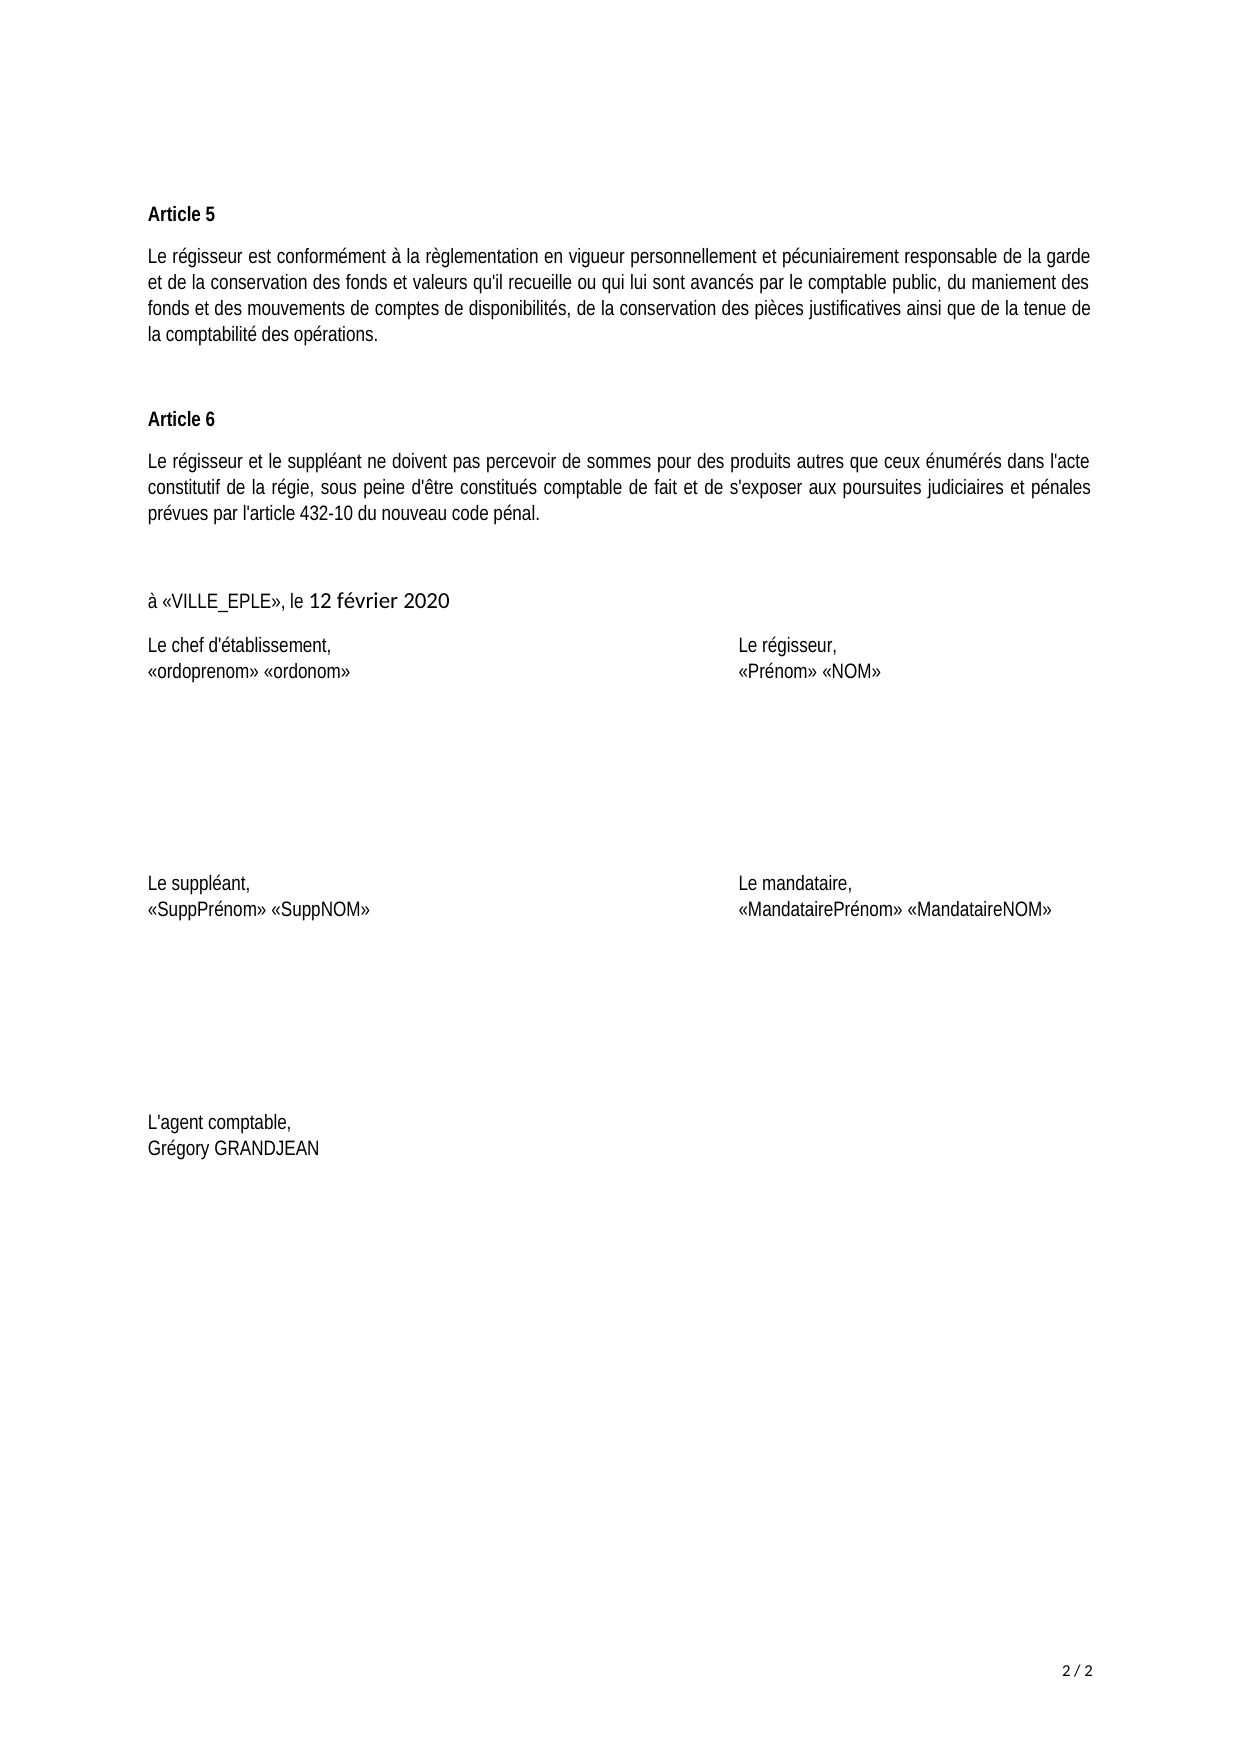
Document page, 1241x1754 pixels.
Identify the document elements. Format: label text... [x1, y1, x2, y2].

text Article 5 [148, 202, 1092, 226]
text à «VILLE_EPLE», le [148, 586, 1092, 614]
text «ordoprenom» «ordonom» «Prénom» «NOM» [148, 659, 1092, 683]
text Article 6 [148, 407, 1092, 431]
text Le suppléant, Le mandataire, [148, 871, 1092, 895]
text Le chef d'établissement, Le régisseur, [148, 633, 1092, 657]
text «SuppPrénom» «SuppNOM» «MandatairePrénom» «MandataireNOM» [148, 897, 1092, 921]
text Grégory GRANDJEAN [148, 1136, 1092, 1159]
text Le régisseur est conformément à la règlementation en vigueur personnellement et pécuniairement responsable de la garde et de la conservation des fonds et valeurs qu'il recueille ou qui lui sont avancés par le comptable public, du maniement des fonds et des mouvements de comptes de disponibilités, de la conservation des pièces justificatives ainsi que de la tenue de la comptabilité des opérations. [148, 244, 1092, 346]
text L'agent comptable, [148, 1110, 1092, 1134]
text Le régisseur et le suppléant ne doivent pas percevoir de sommes pour des produits autres que ceux énumérés dans l'acte constitutif de la régie, sous peine d'être constitués comptable de fait et de s'exposer aux poursuites judiciaires et pénales prévues par l'article 432-10 du nouveau code pénal. [148, 449, 1092, 525]
